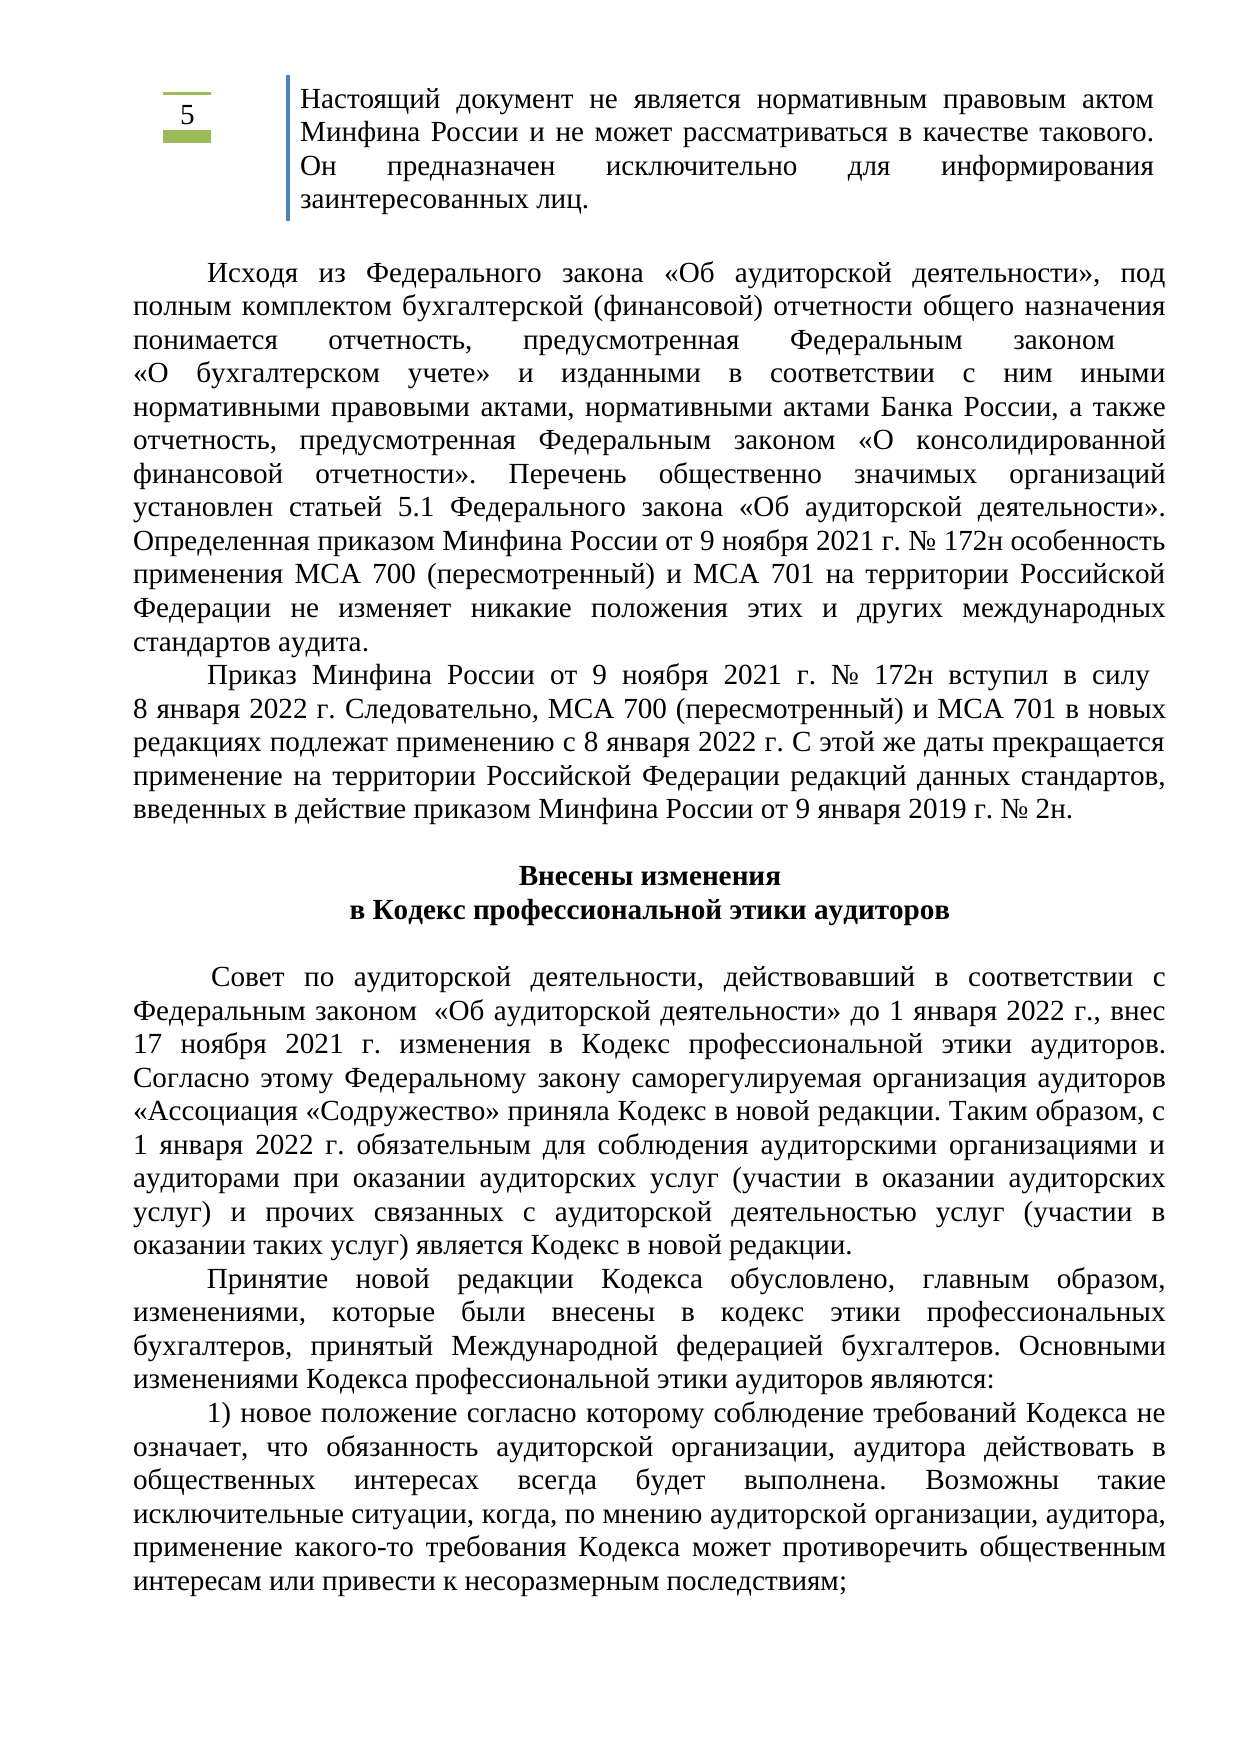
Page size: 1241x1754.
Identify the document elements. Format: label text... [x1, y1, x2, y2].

text Принятие новой редакции Кодекса обусловлено, главным образом, изменениями, которые были внесены в кодекс этики профессиональных бухгалтеров, принятый Международной федерацией бухгалтеров. Основными изменениями Кодекса профессиональной этики аудиторов являются: [133, 1261, 1167, 1395]
text Исходя из Федерального закона «Об аудиторской деятельности», под полным комплектом бухгалтерской (финансовой) отчетности общего назначения понимается отчетность, предусмотренная Федеральным законом «О бухгалтерском учете» и изданными в соответствии с ним иными нормативными правовыми актами, нормативными актами Банка России, а также отчетность, предусмотренная Федеральным законом «О консолидированной финансовой отчетности». Перечень общественно значимых организаций установлен статьей 5.1 Федерального закона «Об аудиторской деятельности». Определенная приказом Минфина России от 9 ноября 2021 г. № 172н особенность применения МСА 700 (пересмотренный) и МСА 701 на территории Российской Федерации не изменяет никакие положения этих и других международных стандартов аудита. [133, 255, 1167, 657]
text Совет по аудиторской деятельности, действовавший в соответствии с Федеральным законом «Об аудиторской деятельности» до 1 января 2022 г., внес 17 ноября 2021 г. изменения в Кодекс профессиональной этики аудиторов. Согласно этому Федеральному закону саморегулируемая организация аудиторов «Ассоциация «Содружество» приняла Кодекс в новой редакции. Таким образом, с 1 января 2022 г. обязательным для соблюдения аудиторскими организациями и аудиторами при оказании аудиторских услуг (участии в оказании аудиторских услуг) и прочих связанных с аудиторской деятельностью услуг (участии в оказании таких услуг) является Кодекс в новой редакции. [133, 959, 1167, 1261]
text Приказ Минфина России от 9 ноября 2021 г. № 172н вступил в силу 8 января 2022 г. Следовательно, МСА 700 (пересмотренный) и МСА 701 в новых редакциях подлежат применению с 8 января 2022 г. С этой же даты прекращается применение на территории Российской Федерации редакций данных стандартов, введенных в действие приказом Минфина России от 9 января 2019 г. № 2н. [133, 657, 1167, 825]
text Внесены изменения [133, 858, 1167, 892]
text в Кодекс профессиональной этики аудиторов [133, 892, 1167, 926]
text 1) новое положение согласно которому соблюдение требований Кодекса не означает, что обязанность аудиторской организации, аудитора действовать в общественных интересах всегда будет выполнена. Возможны такие исключительные ситуации, когда, по мнению аудиторской организации, аудитора, применение какого-то требования Кодекса может противоречить общественным интересам или привести к несоразмерным последствиям; [133, 1395, 1167, 1596]
